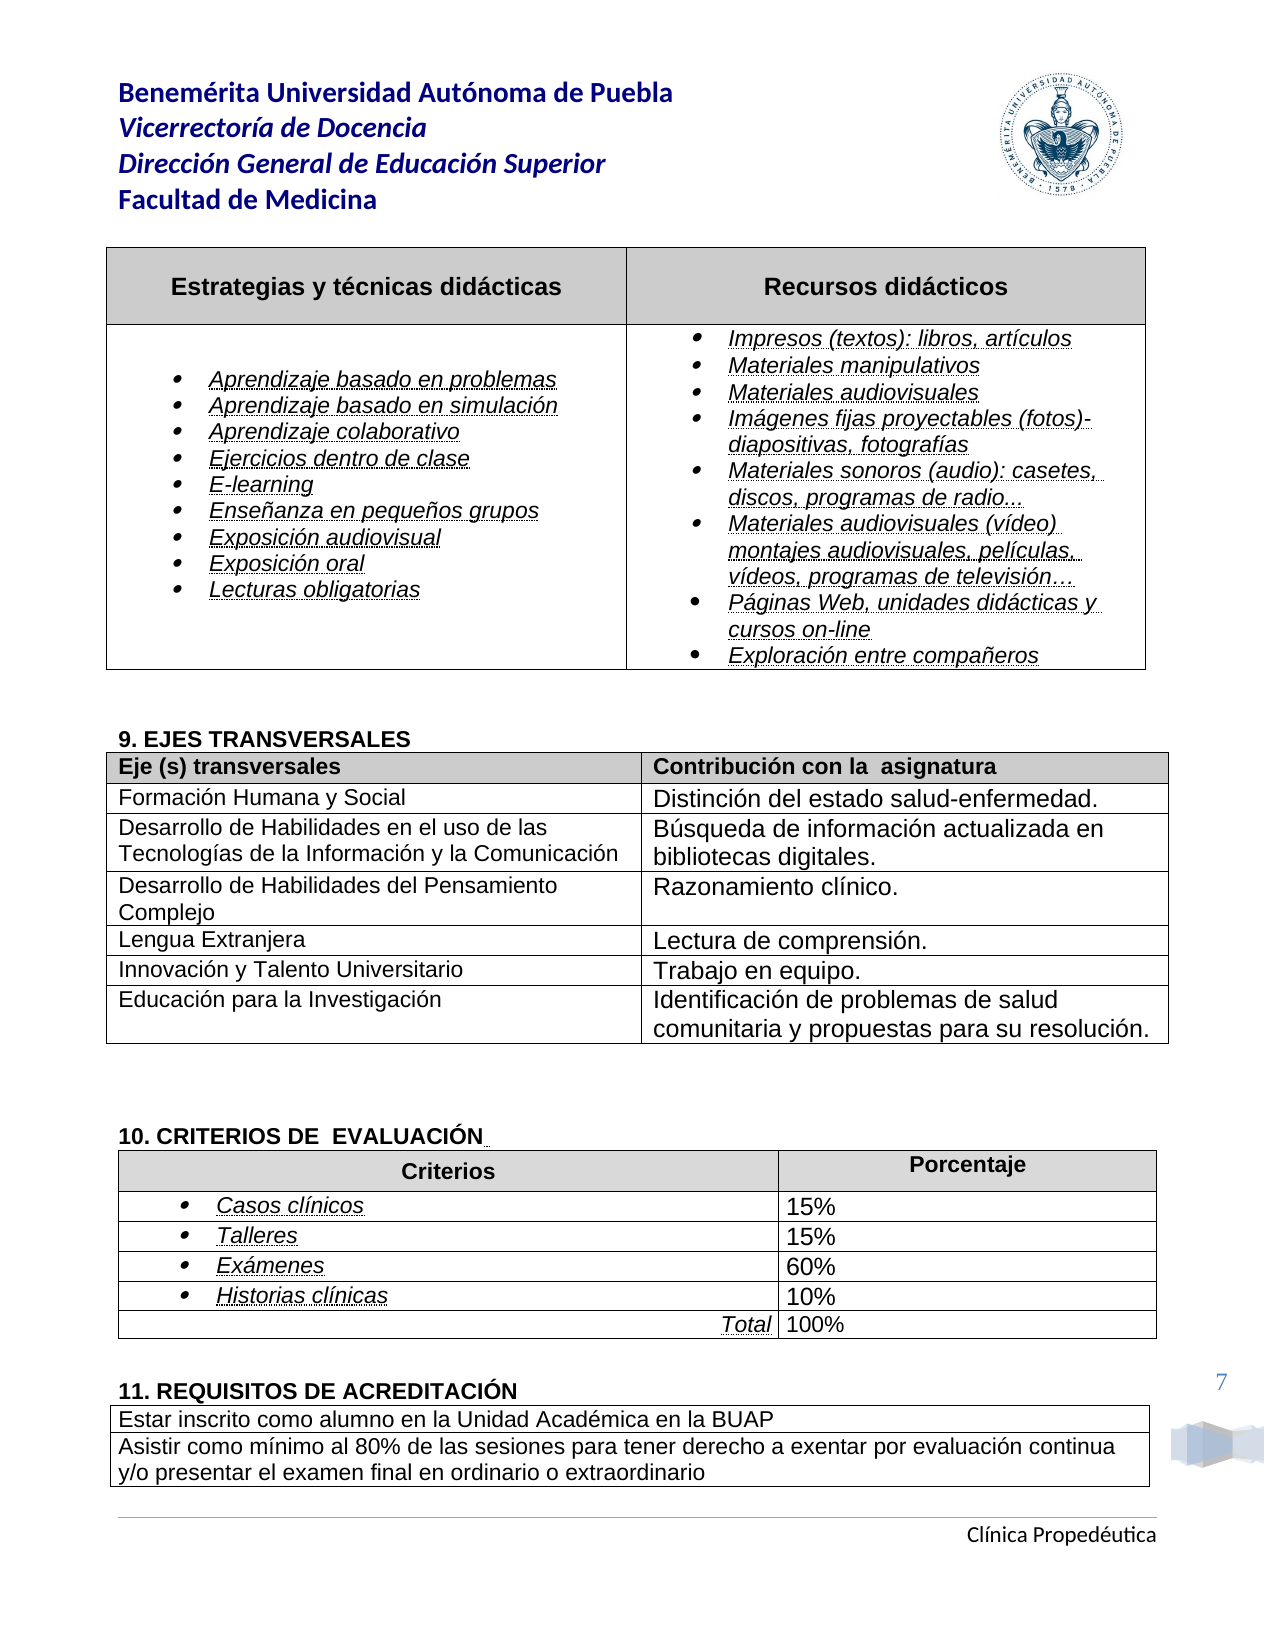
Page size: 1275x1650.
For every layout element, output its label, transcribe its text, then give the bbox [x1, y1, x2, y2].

table_cell Lengua Extranjera [107, 926, 641, 955]
table_header Estrategias y técnicas didácticas [107, 248, 626, 324]
table_cell Aprendizaje basado en problemas Aprendizaje basado en simulación Aprendizaje colaborativo Ejercicios dentro de clase E-learning Enseñanza en pequeños grupos Exposición audiovisual Exposición oral Lecturas obligatorias [107, 325, 626, 669]
table_header Estar inscrito como alumno en la Unidad Académica en la BUAP [111, 1406, 1149, 1432]
table_cell Talleres [119, 1222, 778, 1251]
table_header Recursos didácticos [627, 248, 1145, 324]
table_header Porcentaje [779, 1151, 1156, 1191]
table_cell Formación Humana y Social [107, 784, 641, 813]
table_cell 10% [779, 1282, 1156, 1310]
table_header Criterios [119, 1151, 778, 1191]
table_cell Innovación y Talento Universitario [107, 956, 641, 984]
text 11. REQUISITOS DE ACREDITACIÓN [118, 1378, 1157, 1404]
table_cell Historias clínicas [119, 1282, 778, 1310]
table_cell Búsqueda de información actualizada en bibliotecas digitales. [642, 814, 1168, 871]
table_cell Educación para la Investigación [107, 986, 641, 1043]
table_cell Asistir como mínimo al 80% de las sesiones para tener derecho a exentar por evaluación continua y/o presentar el examen final en ordinario o extraordinario [111, 1433, 1149, 1486]
table_cell Distinción del estado salud-enfermedad. [642, 784, 1168, 813]
table_cell Lectura de comprensión. [642, 926, 1168, 955]
table_cell Impresos (textos): libros, artículos Materiales manipulativos Materiales audiovisuales Imágenes fijas proyectables (fotos)-diapositivas, fotografías Materiales sonoros (audio): casetes, discos, programas de radio... Materiales audiovisuales (vídeo) montajes audiovisuales, películas, vídeos, programas de televisión… Páginas Web, unidades didácticas y cursos on-line Exploración entre compañeros [627, 325, 1145, 669]
table_cell 60% [779, 1252, 1156, 1281]
table_cell Razonamiento clínico. [642, 872, 1168, 925]
picture [995, 68, 1127, 200]
table_cell Trabajo en equipo. [642, 956, 1168, 984]
text 9. EJES TRANSVERSALES [118, 726, 1157, 752]
text 10. CRITERIOS DE EVALUACIÓN [118, 1123, 1157, 1149]
table_cell Total [119, 1311, 778, 1338]
table_cell Exámenes [119, 1252, 778, 1281]
table_cell Desarrollo de Habilidades en el uso de las Tecnologías de la Información y la Comunicación [107, 814, 641, 871]
table_header Contribución con la asignatura [642, 753, 1168, 783]
table_header Eje (s) transversales [107, 753, 641, 783]
table_cell Casos clínicos [119, 1192, 778, 1221]
table_cell Desarrollo de Habilidades del Pensamiento Complejo [107, 872, 641, 925]
table_cell 15% [779, 1222, 1156, 1251]
table_cell 15% [779, 1192, 1156, 1221]
table_cell 100% [779, 1311, 1156, 1338]
table_cell Identificación de problemas de salud comunitaria y propuestas para su resolución. [642, 986, 1168, 1043]
